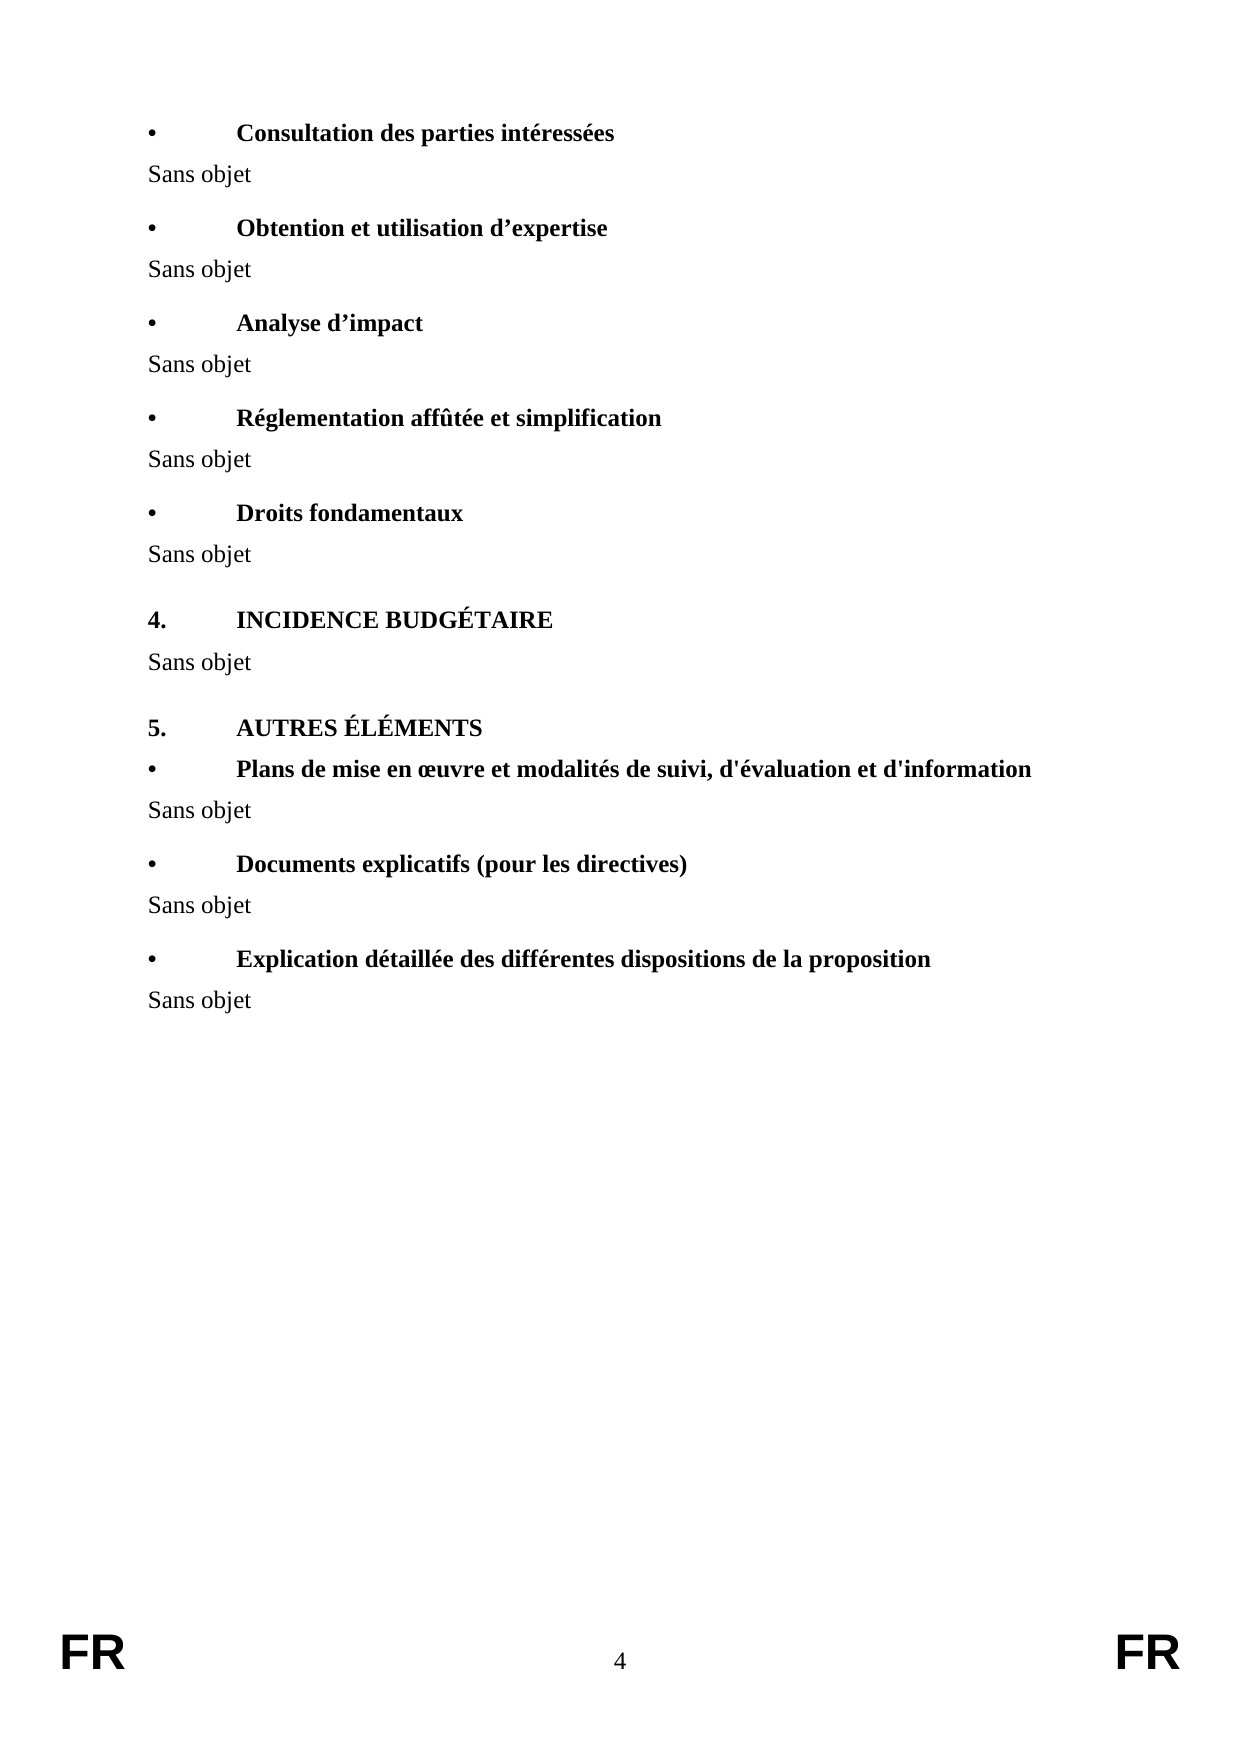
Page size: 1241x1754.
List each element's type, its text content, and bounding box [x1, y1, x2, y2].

subtitle • Obtention et utilisation d’expertise [148, 213, 1093, 242]
text Sans objet [148, 647, 1093, 676]
text Sans objet [148, 159, 1093, 188]
text Sans objet [148, 349, 1093, 378]
subtitle • Explication détaillée des différentes dispositions de la proposition [148, 944, 1093, 973]
text Sans objet [148, 986, 1093, 1014]
subtitle • Analyse d’impact [148, 308, 1093, 337]
subtitle 4. INCIDENCE BUDGÉTAIRE [148, 606, 1093, 634]
subtitle • Droits fondamentaux [148, 498, 1093, 527]
text Sans objet [148, 891, 1093, 919]
text Sans objet [148, 796, 1093, 824]
text Sans objet [148, 254, 1093, 283]
subtitle • Réglementation affûtée et simplification [148, 403, 1093, 432]
subtitle 5. AUTRES ÉLÉMENTS [148, 713, 1093, 742]
text Sans objet [148, 539, 1093, 568]
text Sans objet [148, 444, 1093, 473]
subtitle • Consultation des parties intéressées [148, 118, 1093, 147]
subtitle • Documents explicatifs (pour les directives) [148, 849, 1093, 878]
subtitle • Plans de mise en œuvre et modalités de suivi, d'évaluation et d'information [148, 754, 1093, 783]
